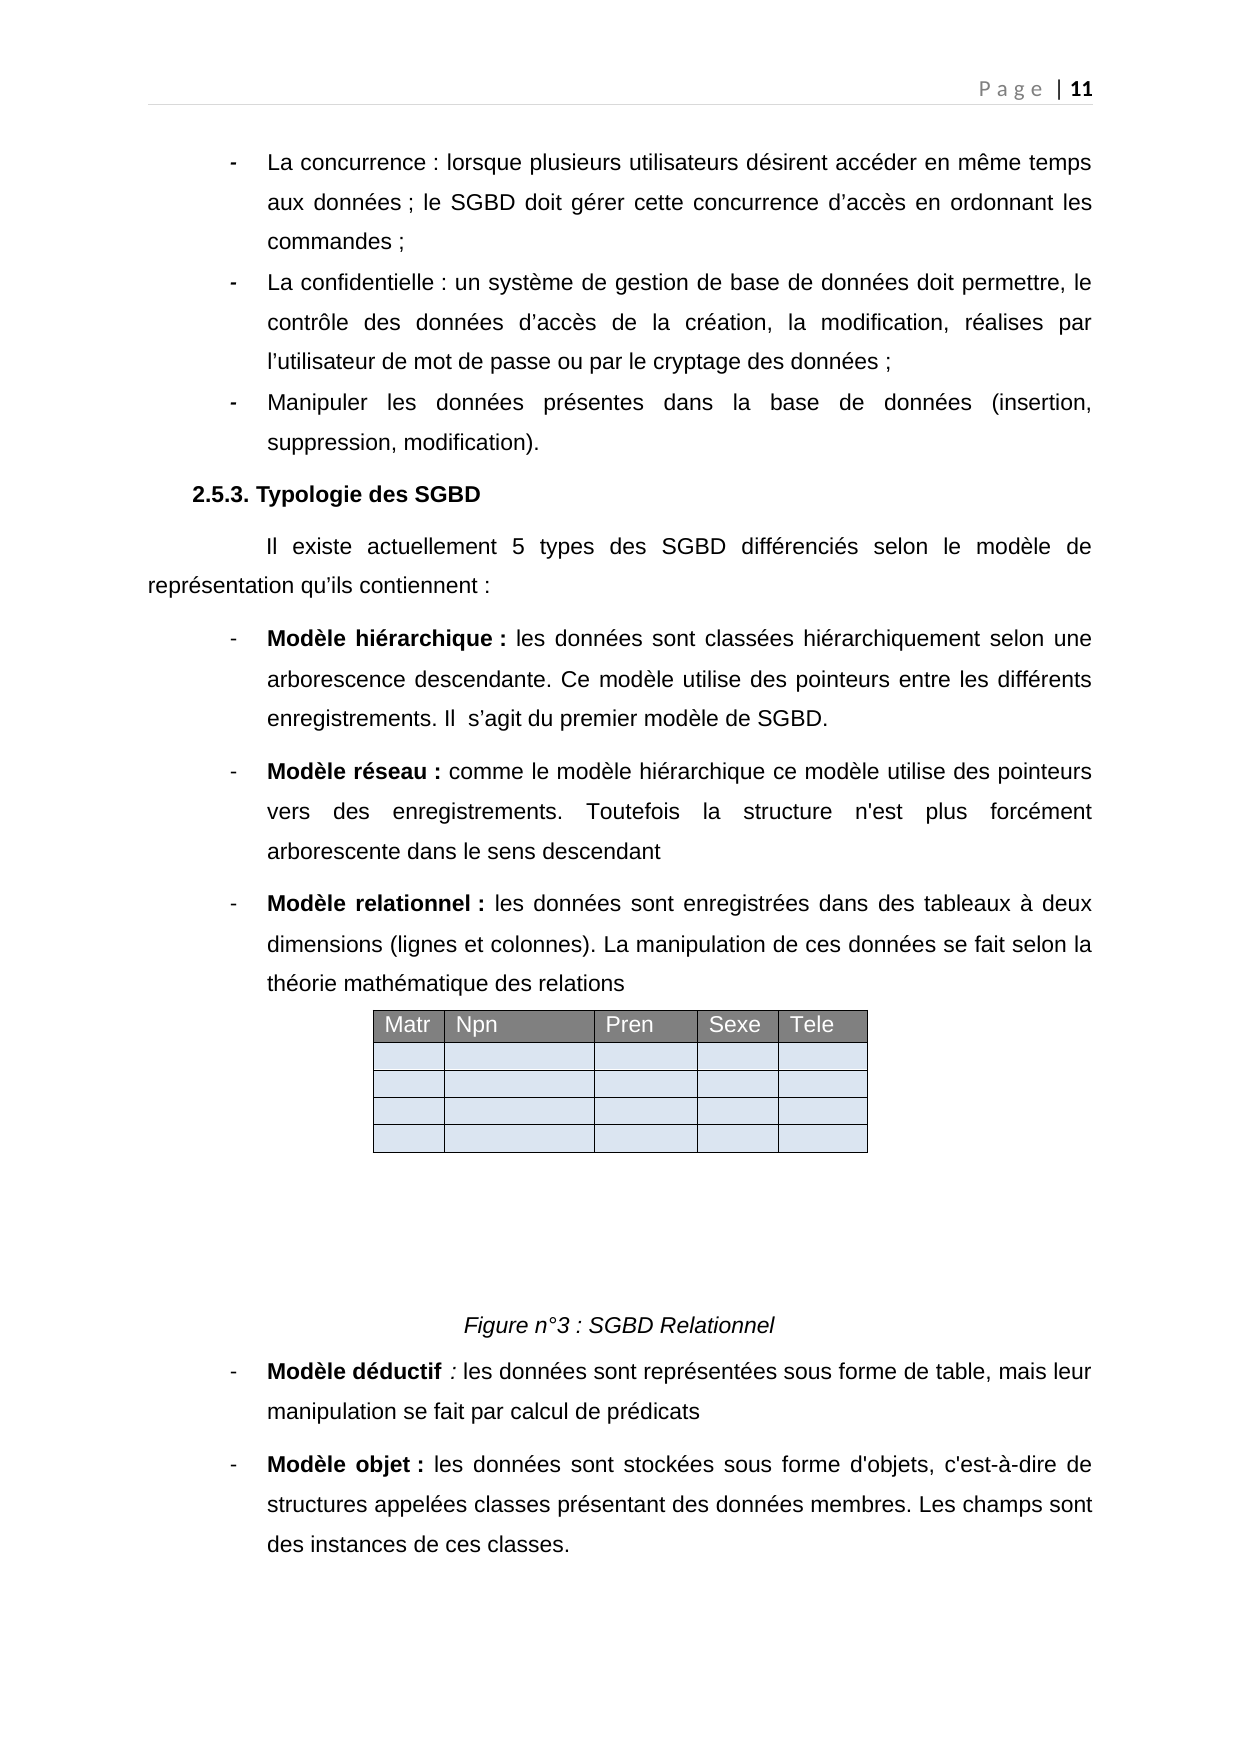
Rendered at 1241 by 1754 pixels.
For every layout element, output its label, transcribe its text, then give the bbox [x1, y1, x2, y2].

list Modèle relationnel : les données sont enregistrées dans des tableaux à deux dimensions (lignes et colonnes). La manipulation de ces données se fait selon la théorie mathématique des relations [230, 889, 1093, 997]
list La confidentielle : un système de gestion de base de données doit permettre, le contrôle des données d’accès de la création, la modification, réalises par l’utilisateur de mot de passe ou par le cryptage des données ; [229, 268, 1093, 375]
table_cell [595, 1125, 697, 1152]
table_header Matr [374, 1011, 444, 1042]
list La concurrence : lorsque plusieurs utilisateurs désirent accéder en même temps aux données ; le SGBD doit gérer cette concurrence d’accès en ordonnant les commandes ; [229, 148, 1093, 254]
text 2.5.3. Typologie des SGBD [148, 481, 1093, 507]
list Modèle objet : les données sont stockées sous forme d'objets, c'est-à-dire de structures appelées classes présentant des données membres. Les champs sont des instances de ces classes. [230, 1450, 1093, 1557]
table_cell [374, 1125, 444, 1152]
table_header Pren [595, 1011, 697, 1042]
table_header Tele [779, 1011, 867, 1042]
table_cell [374, 1071, 444, 1097]
table_cell [374, 1043, 444, 1069]
text Figure n°3 : SGBD Relationnel [148, 1312, 1093, 1338]
table_cell [698, 1098, 778, 1124]
table_cell [595, 1098, 697, 1124]
table_cell [595, 1043, 697, 1069]
list Modèle réseau : comme le modèle hiérarchique ce modèle utilise des pointeurs vers des enregistrements. Toutefois la structure n'est plus forcément arborescente dans le sens descendant [230, 757, 1093, 864]
table_header Sexe [698, 1011, 778, 1042]
table_header Npn [445, 1011, 594, 1042]
table_cell [779, 1043, 867, 1069]
table_cell [698, 1043, 778, 1069]
table_cell [445, 1071, 594, 1097]
list Modèle hiérarchique : les données sont classées hiérarchiquement selon une arborescence descendante. Ce modèle utilise des pointeurs entre les différents enregistrements. Il s’agit du premier modèle de SGBD. [230, 624, 1093, 731]
table_cell [445, 1043, 594, 1069]
list Modèle déductif : les données sont représentées sous forme de table, mais leur manipulation se fait par calcul de prédicats [230, 1357, 1093, 1424]
text Il existe actuellement 5 types des SGBD différenciés selon le modèle de représentation qu’ils contiennent : [148, 533, 1093, 599]
table_cell [445, 1098, 594, 1124]
table_cell [779, 1071, 867, 1097]
table_cell [698, 1125, 778, 1152]
list Manipuler les données présentes dans la base de données (insertion, suppression, modification). [229, 388, 1093, 455]
table_cell [445, 1125, 594, 1152]
table_cell [779, 1098, 867, 1124]
table_cell [698, 1071, 778, 1097]
table_cell [595, 1071, 697, 1097]
table_cell [779, 1125, 867, 1152]
table_cell [374, 1098, 444, 1124]
